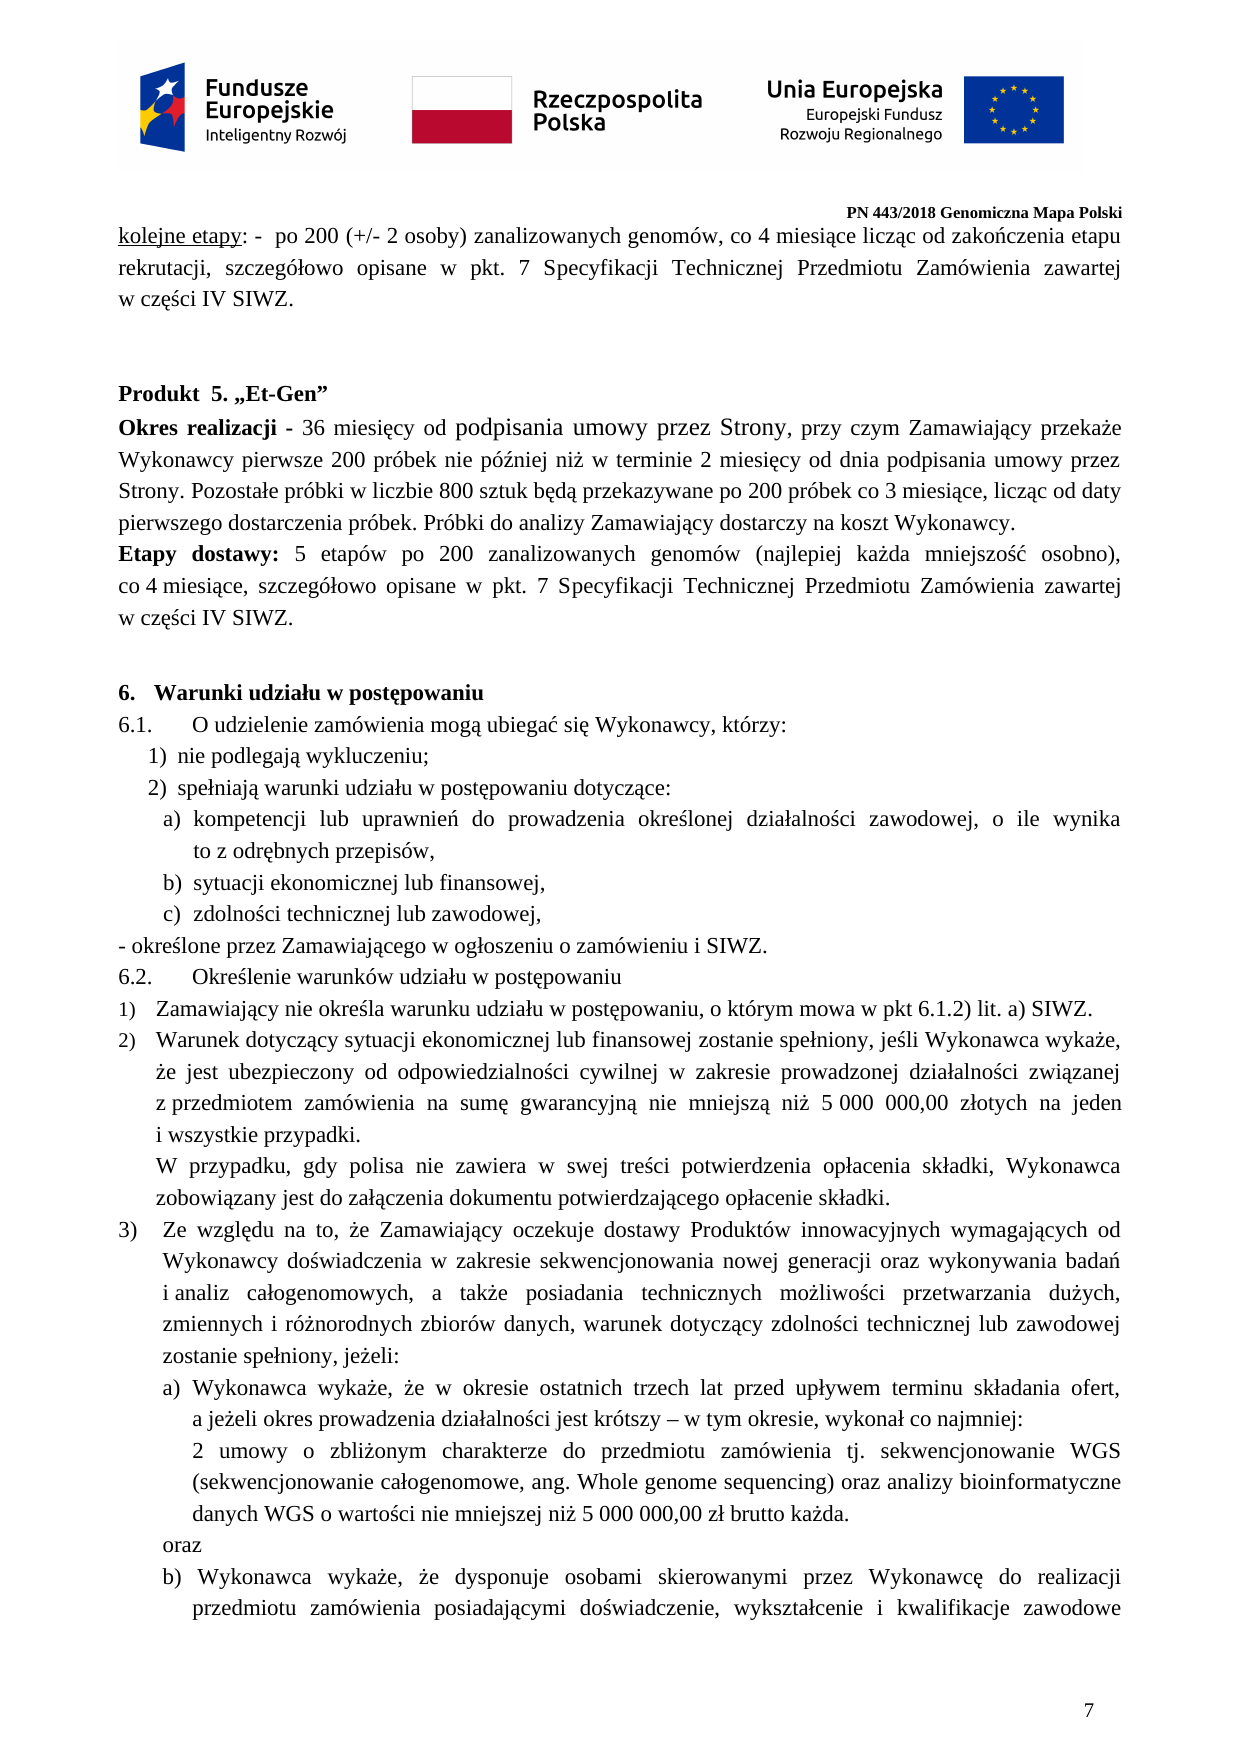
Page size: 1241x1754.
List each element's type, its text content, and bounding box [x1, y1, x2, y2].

list Zamawiający nie określa warunku udziału w postępowaniu, o którym mowa w pkt 6.1.2) lit. a) SIWZ. [118, 995, 1122, 1021]
list Warunek dotyczący sytuacji ekonomicznej lub finansowej zostanie spełniony, jeśli Wykonawca wykaże, że jest ubezpieczony od odpowiedzialności cywilnej w zakresie prowadzonej działalności związanej z przedmiotem zamówienia na sumę gwarancyjną nie mniejszą niż 5 000 000,00 złotych na jeden i wszystkie przypadki. [118, 1026, 1122, 1147]
text 6.2. Określenie warunków udziału w postępowaniu [118, 963, 1122, 989]
picture [118, 41, 1086, 174]
list W przypadku, gdy polisa nie zawiera w swej treści potwierdzenia opłacenia składki, Wykonawca zobowiązany jest do załączenia dokumentu potwierdzającego opłacenie składki. [156, 1153, 1122, 1211]
list sytuacji ekonomicznej lub finansowej, [163, 868, 1122, 895]
text Etapy dostawy: 5 etapów po 200 zanalizowanych genomów (najlepiej każda mniejszość osobno), co 4 miesiące, szczegółowo opisane w pkt. 7 Specyfikacji Technicznej Przedmiotu Zamówienia zawartej w części IV SIWZ. [118, 540, 1122, 630]
text - określone przez Zamawiającego w ogłoszeniu o zamówieniu i SIWZ. [118, 932, 1122, 958]
list nie podlegają wykluczeniu; [148, 742, 1122, 769]
list a) Wykonawca wykaże, że w okresie ostatnich trzech lat przed upływem terminu składania ofert, a jeżeli okres prowadzenia działalności jest krótszy – w tym okresie, wykonał co najmniej: [162, 1373, 1122, 1431]
list spełniają warunki udziału w postępowaniu dotyczące: [148, 774, 1122, 800]
text kolejne etapy: - po 200 (+/- 2 osoby) zanalizowanych genomów, co 4 miesiące licząc od zakończenia etapu rekrutacji, szczegółowo opisane w pkt. 7 Specyfikacji Technicznej Przedmiotu Zamówienia zawartej w części IV SIWZ. [118, 222, 1122, 312]
list zdolności technicznej lub zawodowej, [163, 900, 1122, 926]
subtitle Warunki udziału w postępowaniu [118, 679, 1122, 706]
text 3) Ze względu na to, że Zamawiający oczekuje dostawy Produktów innowacyjnych wymagających od Wykonawcy doświadczenia w zakresie sekwencjonowania nowej generacji oraz wykonywania badań i analiz całogenomowych, a także posiadania technicznych możliwości przetwarzania dużych, zmiennych i różnorodnych zbiorów danych, warunek dotyczący zdolności technicznej lub zawodowej zostanie spełniony, jeżeli: [118, 1216, 1122, 1368]
list 2 umowy o zbliżonym charakterze do przedmiotu zamówienia tj. sekwencjonowanie WGS (sekwencjonowanie całogenomowe, ang. Whole genome sequencing) oraz analizy bioinformatyczne danych WGS o wartości nie mniejszej niż 5 000 000,00 zł brutto każda. [192, 1437, 1122, 1526]
list oraz [162, 1531, 1122, 1558]
text Okres realizacji - 36 miesięcy od podpisania umowy przez Strony, przy czym Zamawiający przekaże Wykonawcy pierwsze 200 próbek nie później niż w terminie 2 miesięcy od dnia podpisania umowy przez Strony. Pozostałe próbki w liczbie 800 sztuk będą przekazywane po 200 próbek co 3 miesiące, licząc od daty pierwszego dostarczenia próbek. Próbki do analizy Zamawiający dostarczy na koszt Wykonawcy. [118, 412, 1122, 535]
text Produkt 5. „Et-Gen” [118, 380, 1122, 407]
list kompetencji lub uprawnień do prowadzenia określonej działalności zawodowej, o ile wynika to z odrębnych przepisów, [163, 805, 1122, 863]
text 6.1. O udzielenie zamówienia mogą ubiegać się Wykonawcy, którzy: [118, 711, 1122, 737]
